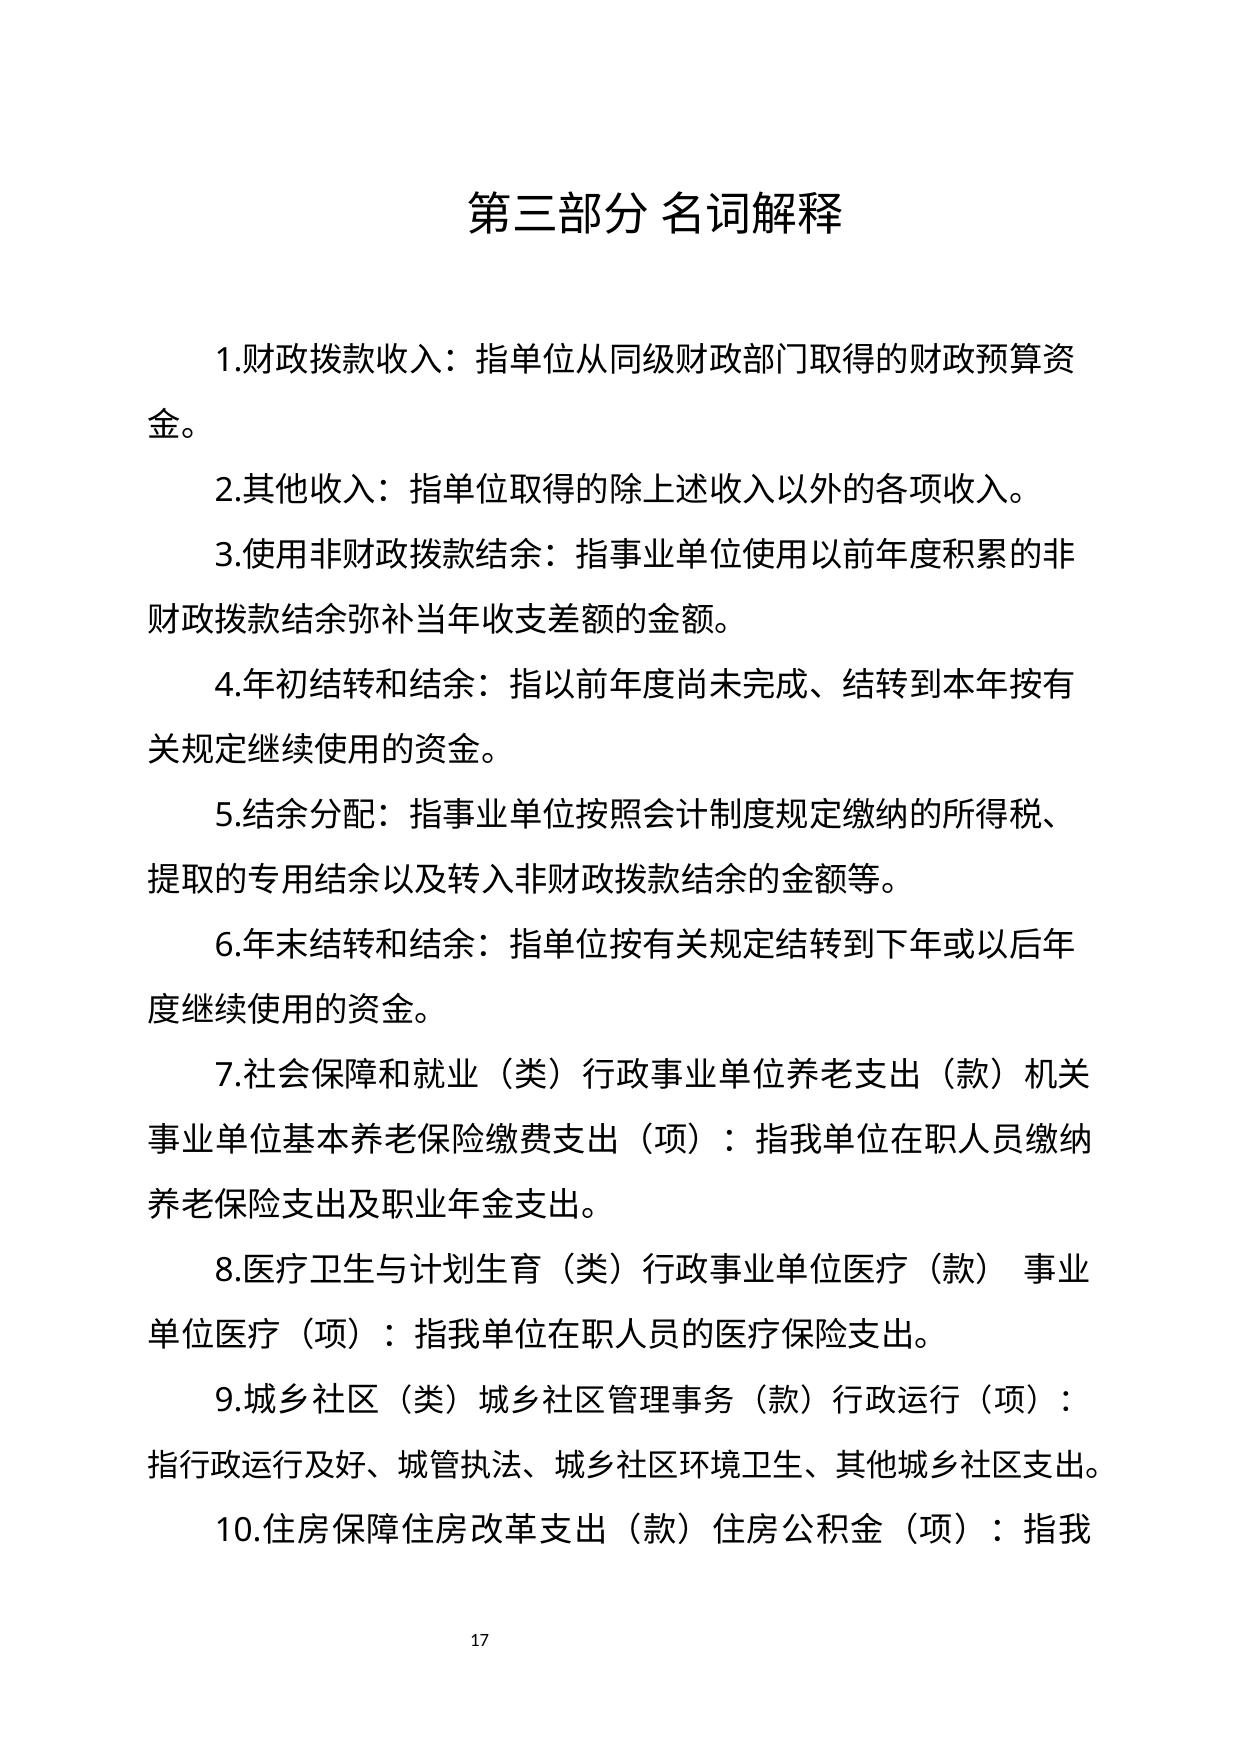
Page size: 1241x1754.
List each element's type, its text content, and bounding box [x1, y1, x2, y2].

text 2.其他收入：指单位取得的除上述收入以外的各项收入。 [148, 454, 1093, 519]
text 6.年末结转和结余：指单位按有关规定结转到下年或以后年度继续使用的资金。 [148, 909, 1093, 1039]
text 5.结余分配：指事业单位按照会计制度规定缴纳的所得税、提取的专用结余以及转入非财政拨款结余的金额等。 [148, 779, 1093, 909]
text 7.社会保障和就业（类）行政事业单位养老支出（款）机关事业单位基本养老保险缴费支出（项）：指我单位在职人员缴纳养老保险支出及职业年金支出。 [148, 1039, 1093, 1234]
text 8.医疗卫生与计划生育（类）行政事业单位医疗（款） 事业单位医疗（项）：指我单位在职人员的医疗保险支出。 [148, 1234, 1093, 1364]
text 3.使用非财政拨款结余：指事业单位使用以前年度积累的非财政拨款结余弥补当年收支差额的金额。 [148, 519, 1093, 649]
list 名词解释 [148, 162, 1093, 259]
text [148, 1494, 1093, 1559]
text 9.城乡社区（类）城乡社区管理事务（款）行政运行（项）：指行政运行及好、城管执法、城乡社区环境卫生、其他城乡社区支出。 [148, 1364, 1093, 1494]
text 1.财政拨款收入：指单位从同级财政部门取得的财政预算资金。 [148, 324, 1093, 454]
text 4.年初结转和结余：指以前年度尚未完成、结转到本年按有关规定继续使用的资金。 [148, 649, 1093, 779]
